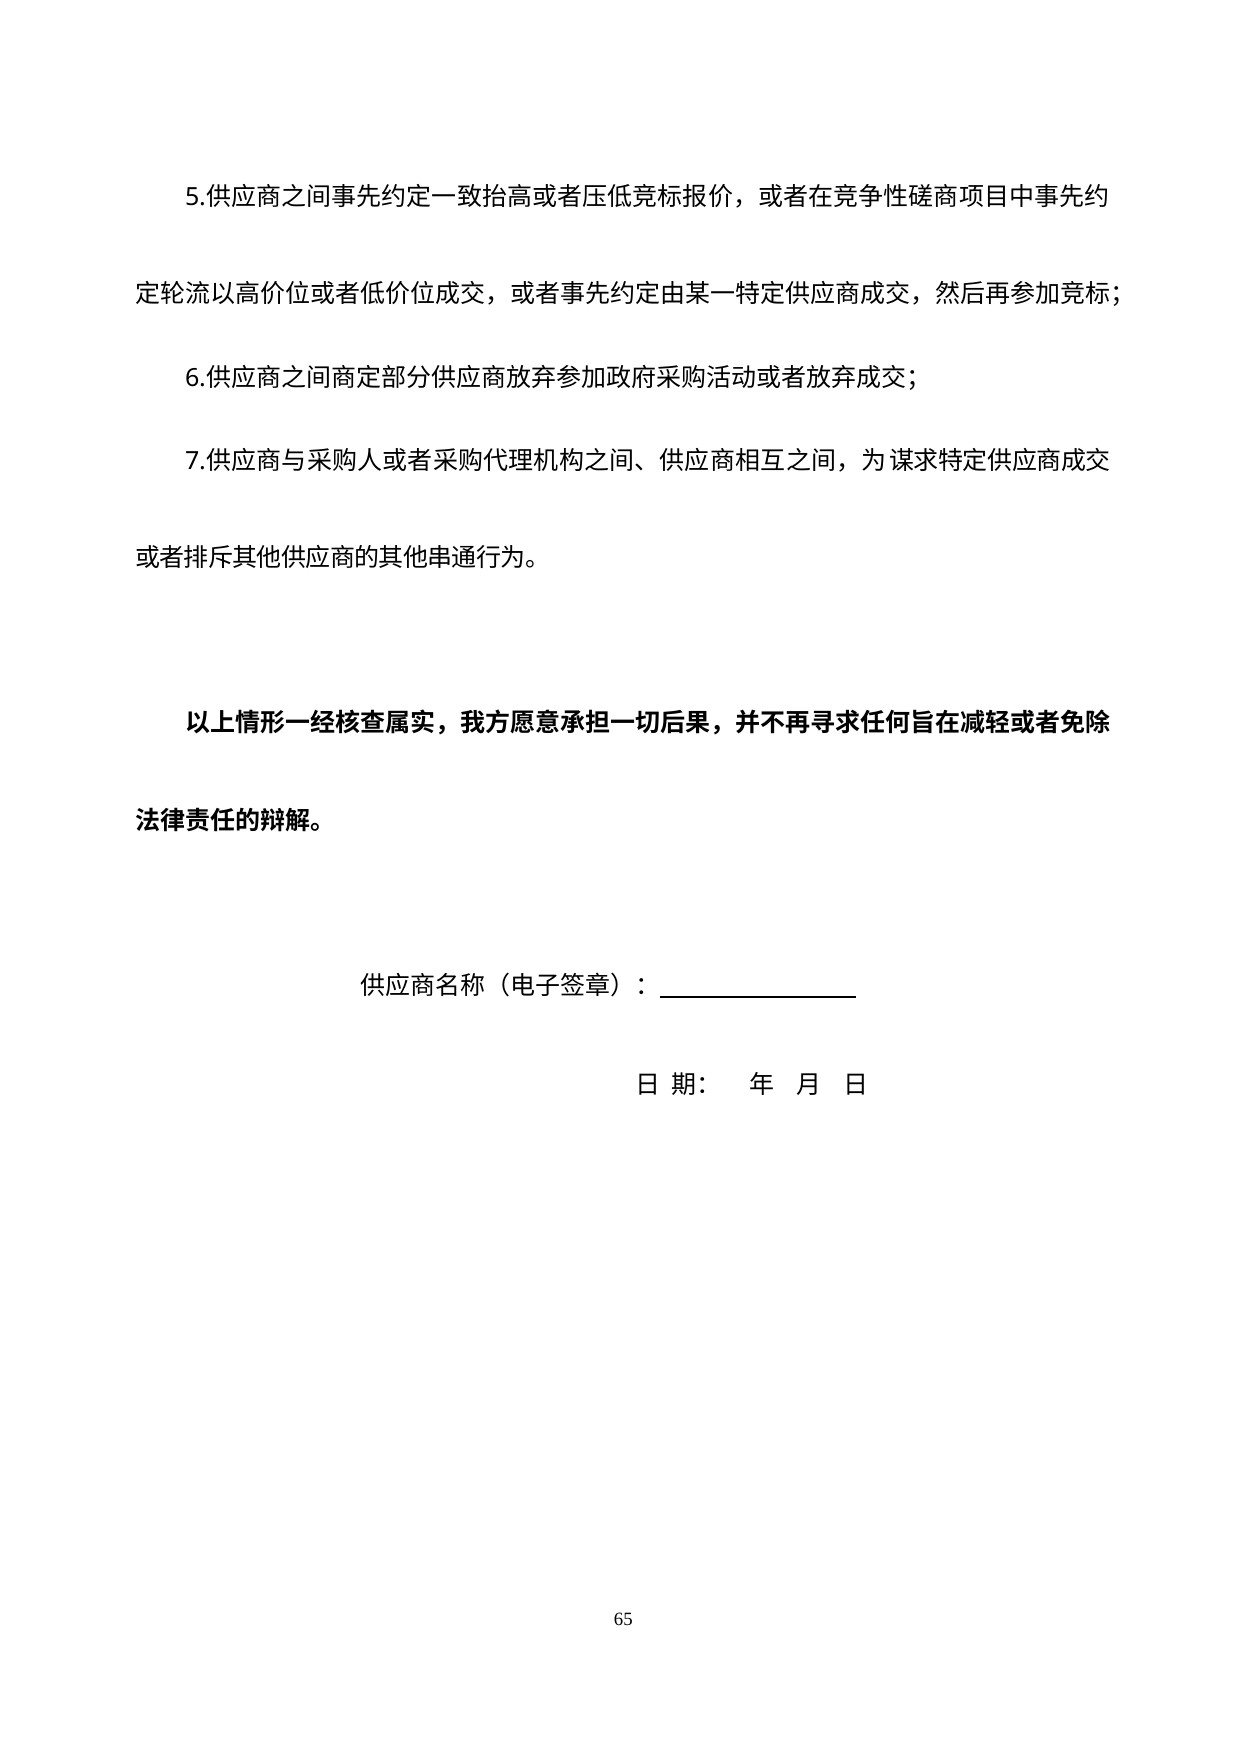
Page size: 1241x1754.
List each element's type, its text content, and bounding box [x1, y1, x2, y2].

text 日 期： 年 月 日 [135, 1065, 1061, 1101]
text 5.供应商之间事先约定一致抬高或者压低竞标报价，或者在竞争性磋商项目中事先约定轮流以高价位或者低价位成交，或者事先约定由某一特定供应商成交，然后再参加竞标； [135, 162, 1111, 324]
text 7.供应商与采购人或者采购代理机构之间、供应商相互之间，为谋求特定供应商成交或者排斥其他供应商的其他串通行为。 [135, 426, 1111, 588]
text 6.供应商之间商定部分供应商放弃参加政府采购活动或者放弃成交； [135, 343, 1111, 408]
text 供应商名称（电子签章）： [135, 951, 1111, 1016]
text 以上情形一经核查属实，我方愿意承担一切后果，并不再寻求任何旨在减轻或者免除法律责任的辩解。 [135, 688, 1111, 851]
